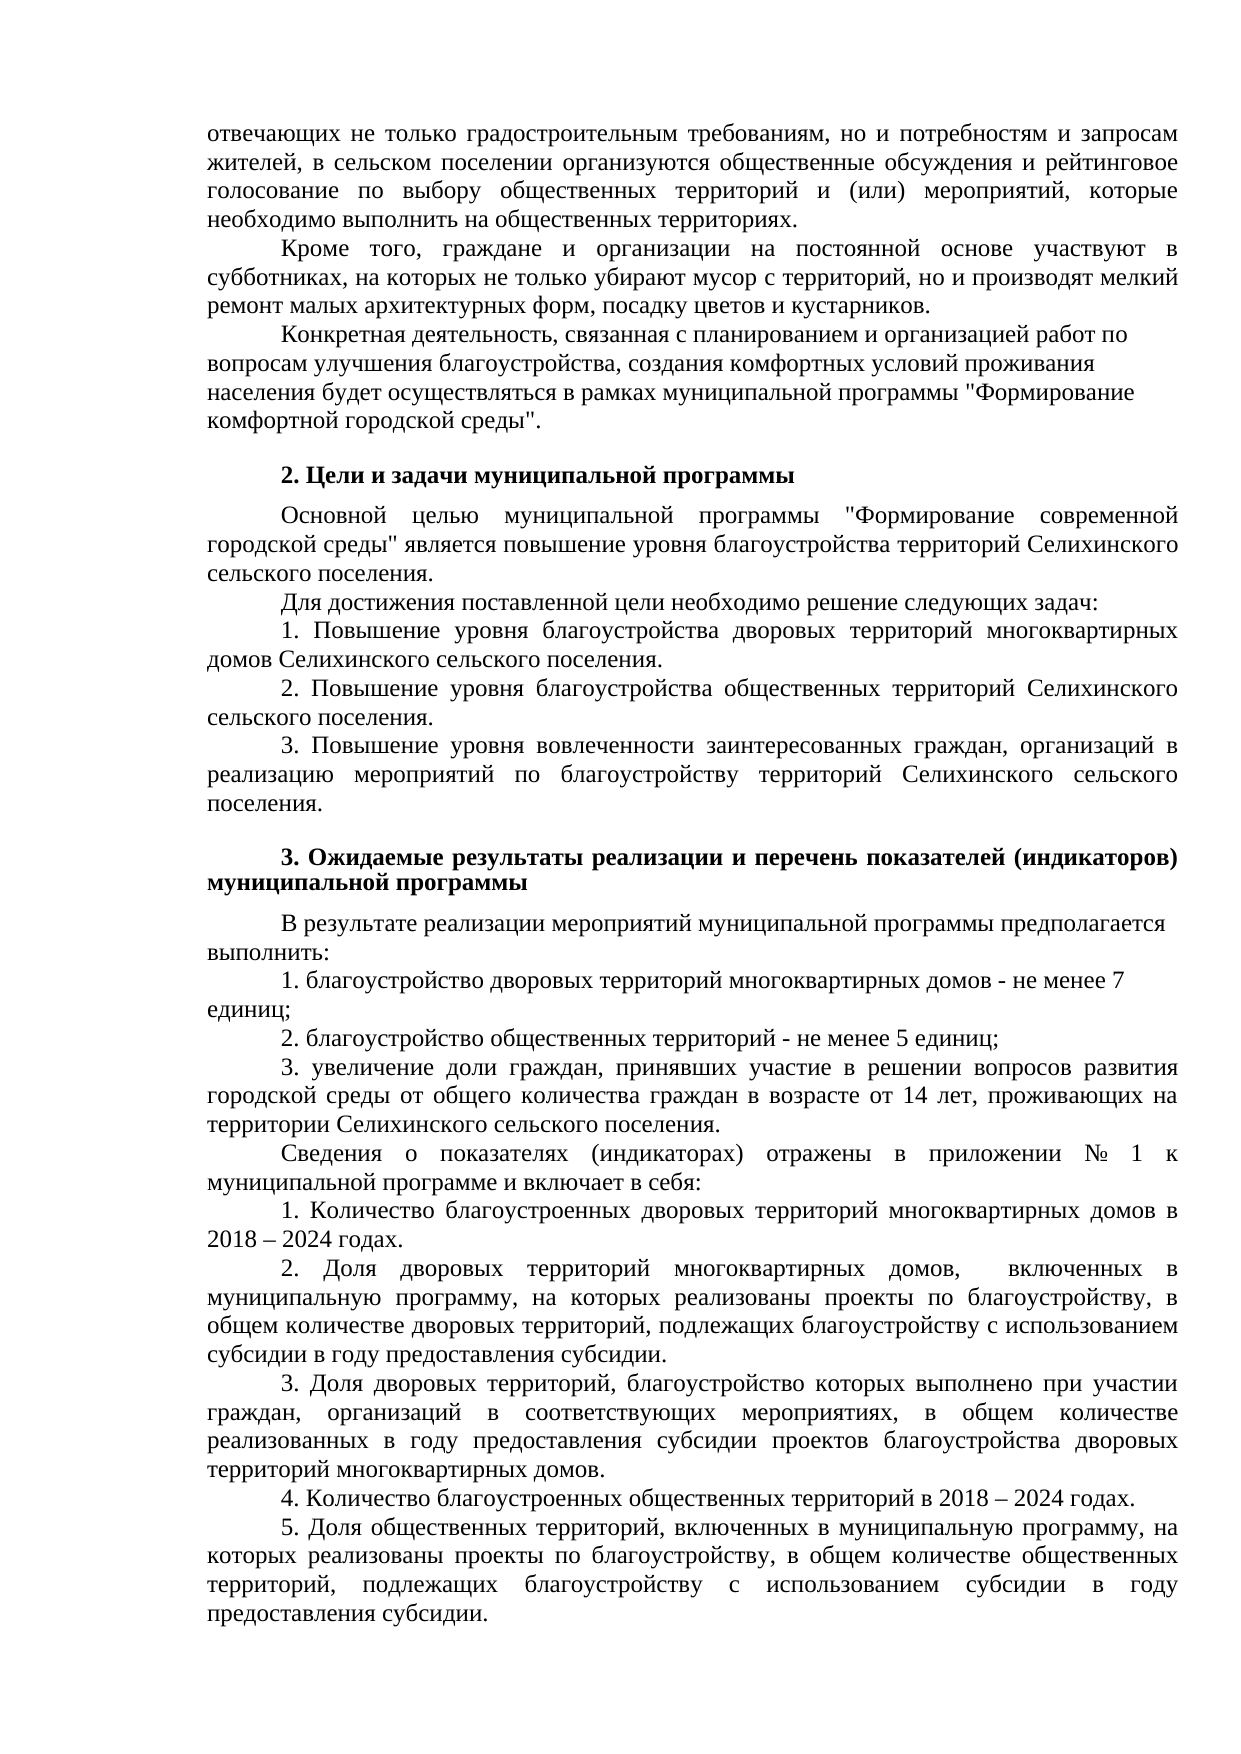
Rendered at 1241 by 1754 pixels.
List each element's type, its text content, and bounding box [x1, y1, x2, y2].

text 1. благоустройство дворовых территорий многоквартирных домов - не менее 7 единиц; [207, 966, 1179, 1023]
text В результате реализации мероприятий муниципальной программы предполагается выполнить: [207, 908, 1179, 966]
text 3. Ожидаемые результаты реализации и перечень показателей (индикаторов) муниципальной программы [207, 846, 1179, 896]
text 3. увеличение доли граждан, принявших участие в решении вопросов развития городской среды от общего количества граждан в возрасте от 14 лет, проживающих на территории Селихинского сельского поселения. [207, 1052, 1179, 1138]
text 1. Количество благоустроенных дворовых территорий многоквартирных домов в 2018 – 2024 годах. [207, 1196, 1179, 1253]
text Основной целью муниципальной программы "Формирование современной городской среды" является повышение уровня благоустройства территорий Селихинского сельского поселения. [207, 501, 1179, 587]
text 2. Цели и задачи муниципальной программы [207, 463, 1179, 488]
text 1. Повышение уровня благоустройства дворовых территорий многоквартирных домов Селихинского сельского поселения. [207, 616, 1179, 673]
text 4. Количество благоустроенных общественных территорий в 2018 – 2024 годах. [207, 1483, 1179, 1512]
text 3. Повышение уровня вовлеченности заинтересованных граждан, организаций в реализацию мероприятий по благоустройству территорий Селихинского сельского поселения. [207, 731, 1179, 817]
text Конкретная деятельность, связанная с планированием и организацией работ по вопросам улучшения благоустройства, создания комфортных условий проживания населения будет осуществляться в рамках муниципальной программы "Формирование комфортной городской среды". [207, 319, 1179, 434]
text 2. Доля дворовых территорий многоквартирных домов, включенных в муниципальную программу, на которых реализованы проекты по благоустройству, в общем количестве дворовых территорий, подлежащих благоустройству с использованием субсидии в году предоставления субсидии. [207, 1253, 1179, 1368]
text 5. Доля общественных территорий, включенных в муниципальную программу, на которых реализованы проекты по благоустройству, в общем количестве общественных территорий, подлежащих благоустройству с использованием субсидии в году предоставления субсидии. [207, 1512, 1179, 1627]
text Кроме того, граждане и организации на постоянной основе участвуют в субботниках, на которых не только убирают мусор с территорий, но и производят мелкий ремонт малых архитектурных форм, посадку цветов и кустарников. [207, 233, 1179, 319]
text 3. Доля дворовых территорий, благоустройство которых выполнено при участии граждан, организаций в соответствующих мероприятиях, в общем количестве реализованных в году предоставления субсидии проектов благоустройства дворовых территорий многоквартирных домов. [207, 1368, 1179, 1483]
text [207, 118, 1179, 233]
text 2. Повышение уровня благоустройства общественных территорий Селихинского сельского поселения. [207, 673, 1179, 731]
text 2. благоустройство общественных территорий - не менее 5 единиц; [207, 1023, 1179, 1052]
text Сведения о показателях (индикаторах) отражены в приложении № 1 к муниципальной программе и включает в себя: [207, 1138, 1179, 1196]
text Для достижения поставленной цели необходимо решение следующих задач: [207, 587, 1179, 616]
